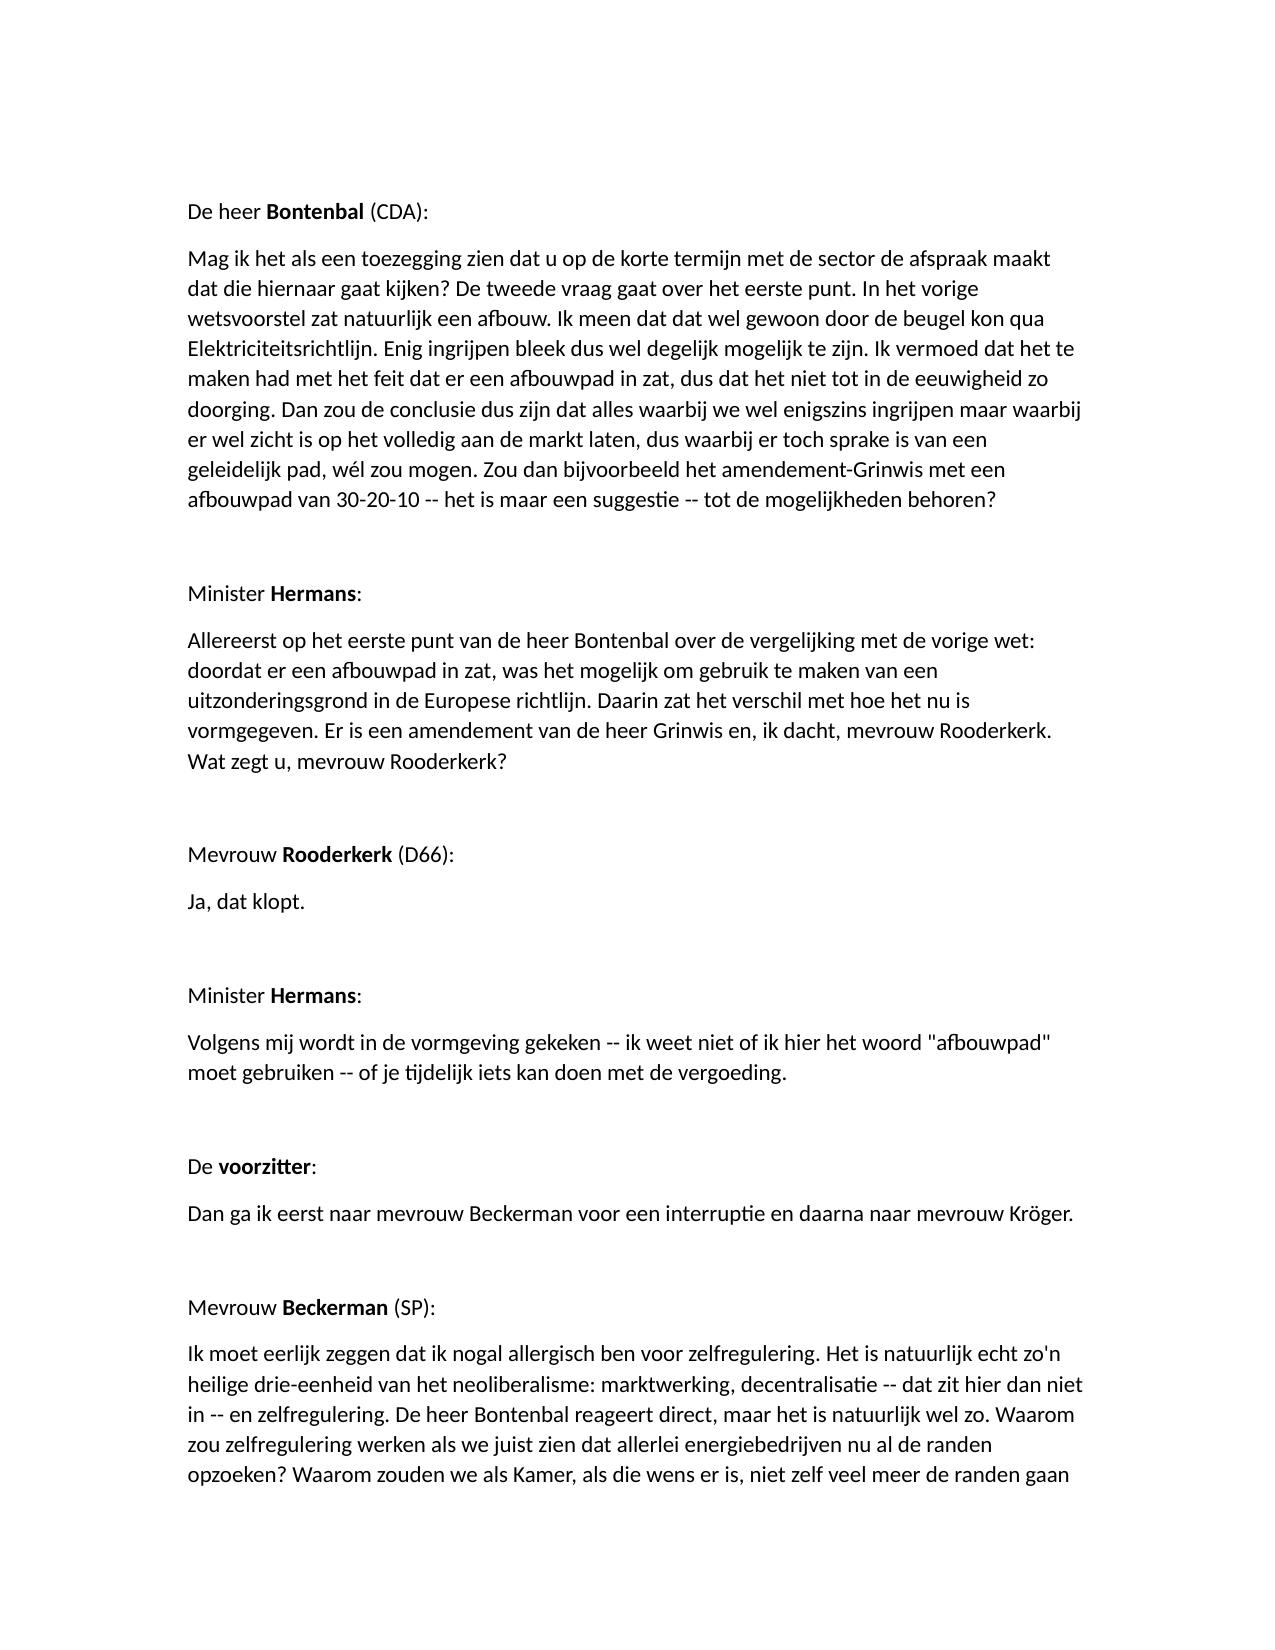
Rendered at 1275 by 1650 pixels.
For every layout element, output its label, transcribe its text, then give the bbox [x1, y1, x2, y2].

text Dan ga ik eerst naar mevrouw Beckerman voor een interruptie en daarna naar mevrouw Kröger. [187, 1199, 1087, 1227]
text Minister Hermans: [187, 981, 1087, 1009]
text Minister Hermans: [187, 579, 1087, 607]
text Allereerst op het eerste punt van de heer Bontenbal over de vergelijking met de vorige wet: doordat er een afbouwpad in zat, was het mogelijk om gebruik te maken van een uitzonderingsgrond in de Europese richtlijn. Daarin zat het verschil met hoe het nu is vormgegeven. Er is een amendement van de heer Grinwis en, ik dacht, mevrouw Rooderkerk. Wat zegt u, mevrouw Rooderkerk? [187, 626, 1087, 775]
text Mevrouw Rooderkerk (D66): [187, 841, 1087, 869]
text De voorzitter: [187, 1152, 1087, 1180]
text Volgens mij wordt in de vormgeving gekeken -- ik weet niet of ik hier het woord "afbouwpad" moet gebruiken -- of je tijdelijk iets kan doen met de vergoeding. [187, 1028, 1087, 1086]
text Ja, dat klopt. [187, 887, 1087, 916]
text Mevrouw Beckerman (SP): [187, 1293, 1087, 1321]
text Mag ik het als een toezegging zien dat u op de korte termijn met de sector de afspraak maakt dat die hiernaar gaat kijken? De tweede vraag gaat over het eerste punt. In het vorige wetsvoorstel zat natuurlijk een afbouw. Ik meen dat dat wel gewoon door de beugel kon qua Elektriciteitsrichtlijn. Enig ingrijpen bleek dus wel degelijk mogelijk te zijn. Ik vermoed dat het te maken had met het feit dat er een afbouwpad in zat, dus dat het niet tot in de eeuwigheid zo doorging. Dan zou de conclusie dus zijn dat alles waarbij we wel enigszins ingrijpen maar waarbij er wel zicht is op het volledig aan de markt laten, dus waarbij er toch sprake is van een geleidelijk pad, wél zou mogen. Zou dan bijvoorbeeld het amendement-Grinwis met een afbouwpad van 30-20-10 -- het is maar een suggestie -- tot de mogelijkheden behoren? [187, 244, 1087, 513]
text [187, 1339, 1087, 1488]
text De heer Bontenbal (CDA): [187, 197, 1087, 225]
